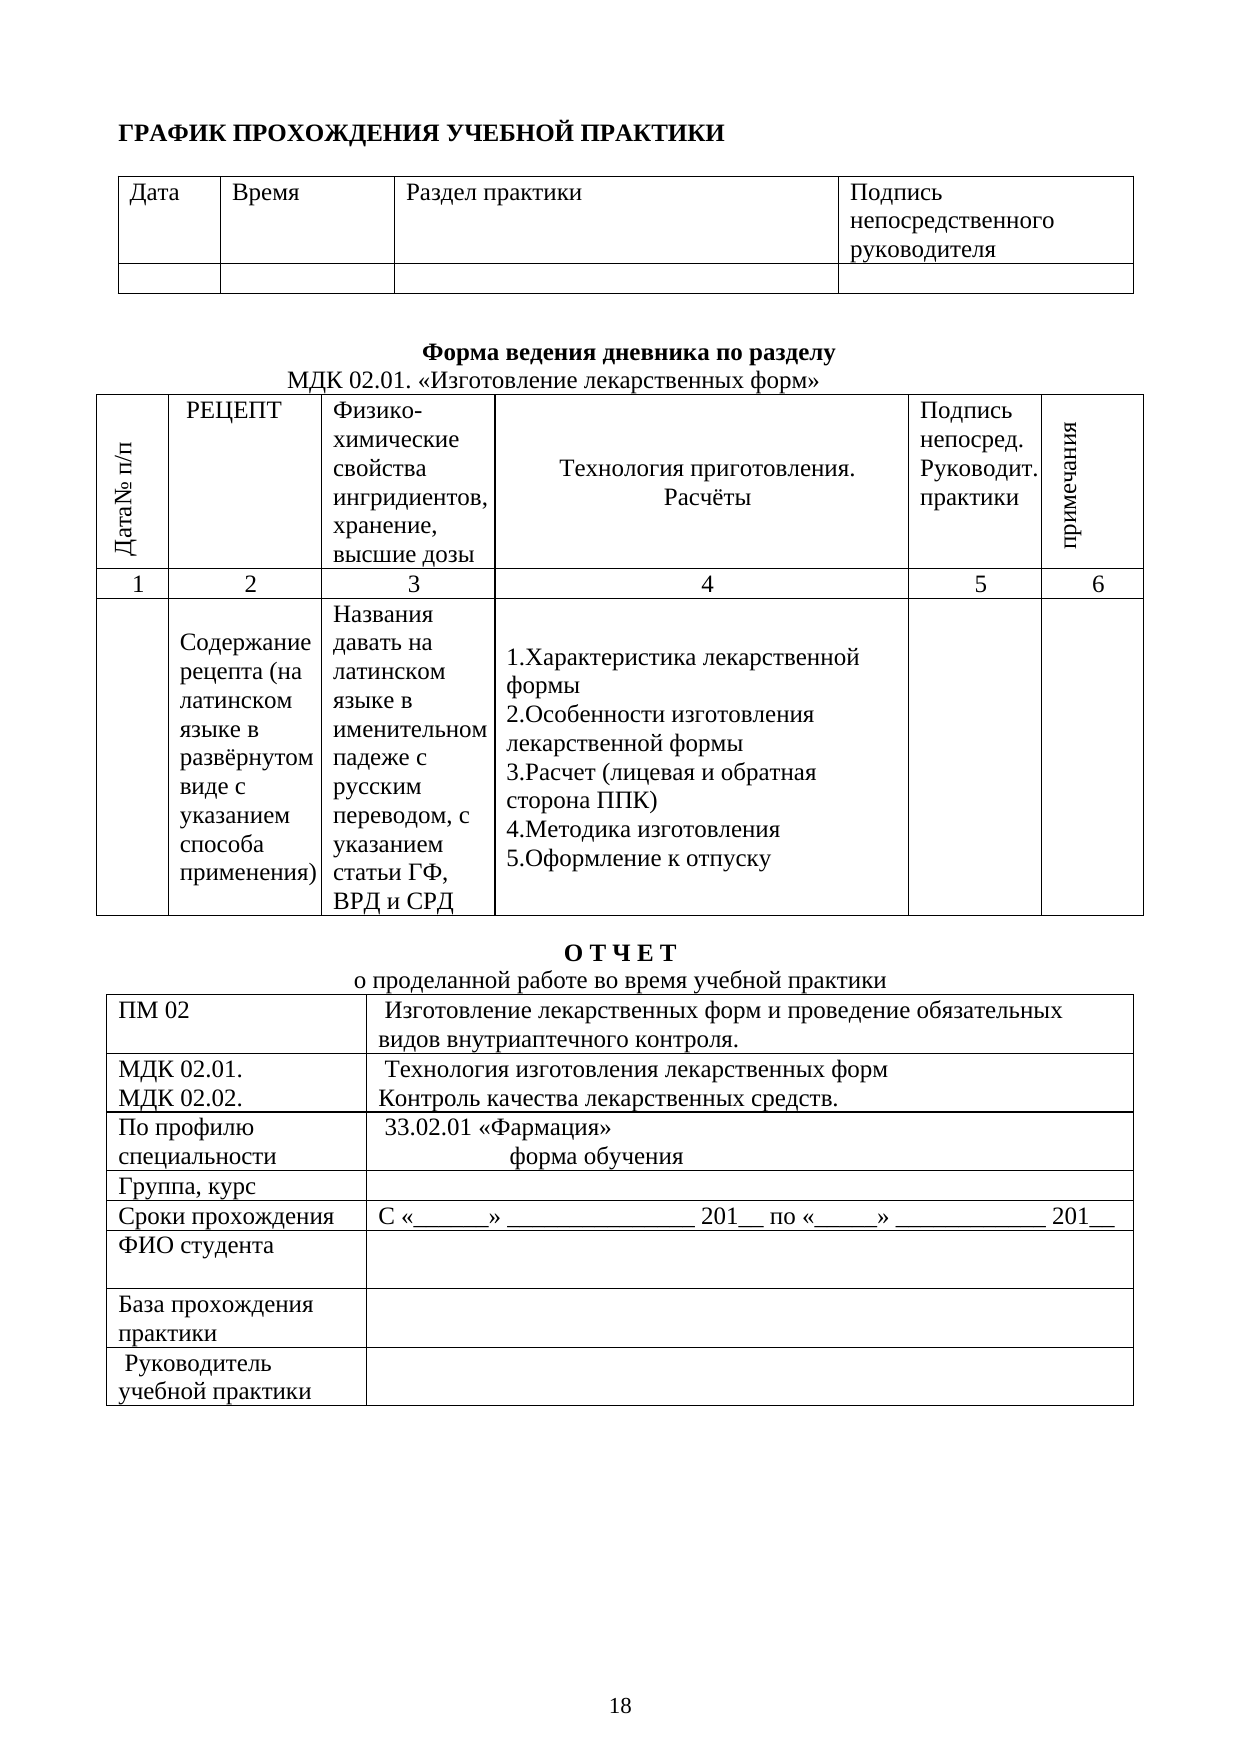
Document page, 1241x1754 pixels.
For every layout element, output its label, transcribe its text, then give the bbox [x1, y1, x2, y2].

table_cell МДК 02.01. МДК 02.02. [107, 1054, 366, 1111]
table_header Дата№ п/п [97, 395, 168, 568]
table_header РЕЦЕПТ [169, 395, 321, 568]
table_cell [367, 1231, 1133, 1288]
table_header Раздел практики [395, 177, 838, 263]
text о проделанной работе во время учебной практики [118, 966, 1122, 994]
table_cell ФИО студента [107, 1231, 366, 1288]
table_cell 6 [1042, 569, 1143, 598]
table_cell По профилю специальности [107, 1113, 366, 1170]
table_cell 1 [97, 569, 168, 598]
table_header Изготовление лекарственных форм и проведение обязательных видов внутриаптечного контроля. [367, 995, 1133, 1053]
table_header Время [221, 177, 394, 263]
table_cell 5 [909, 569, 1041, 598]
table_cell [367, 1289, 1133, 1347]
table_cell [367, 1348, 1133, 1405]
table_cell Технология изготовления лекарственных форм Контроль качества лекарственных средств. [367, 1054, 1133, 1111]
table_cell 1.Характеристика лекарственной формы 2.Особенности изготовления лекарственной формы 3.Расчет (лицевая и обратная сторона ППК) 4.Методика изготовления 5.Оформление к отпуску [496, 599, 908, 915]
table_cell Группа, курс [107, 1171, 366, 1200]
text МДК 02.01. «Изготовление лекарственных форм» [118, 366, 1133, 394]
table_cell [1042, 599, 1143, 915]
table_cell С «______» _______________ 201__ по «_____» ____________ 201__ [367, 1201, 1133, 1229]
table_cell [97, 599, 168, 915]
text Форма ведения дневника по разделу [118, 337, 1133, 366]
table_header Дата [119, 177, 220, 263]
table_cell База прохождения практики [107, 1289, 366, 1347]
table_cell 3 [322, 569, 494, 598]
table_cell [909, 599, 1041, 915]
table_header Подпись непосредственного руководителя [839, 177, 1133, 263]
table_header Физико-химические свойства ингридиентов, хранение, высшие дозы [322, 395, 494, 568]
table_cell Названия давать на латинском языке в именительном падеже с русским переводом, с указанием статьи ГФ, ВРД и СРД [322, 599, 494, 915]
table_header Технология приготовления. Расчёты [496, 395, 908, 568]
table_cell 33.02.01 «Фармация» форма обучения [367, 1113, 1133, 1170]
table_cell 2 [169, 569, 321, 598]
table_cell [395, 264, 838, 293]
table_cell Руководитель учебной практики [107, 1348, 366, 1405]
table_cell Сроки прохождения [107, 1201, 366, 1229]
table_header Подпись непосред. Руководит. практики [909, 395, 1041, 568]
table_cell [367, 1171, 1133, 1200]
table_cell 4 [496, 569, 908, 598]
text ГРАФИК ПРОХОЖДЕНИЯ УЧЕБНОЙ ПРАКТИКИ [118, 118, 1122, 147]
table_cell Содержание рецепта (на латинском языке в развёрнутом виде с указанием способа применения) [169, 599, 321, 915]
table_header примечания [1042, 395, 1143, 568]
table_cell [221, 264, 394, 293]
table_header ПМ 02 [107, 995, 366, 1053]
table_cell [119, 264, 220, 293]
table_cell [839, 264, 1133, 293]
text О Т Ч Е Т [118, 945, 1122, 966]
